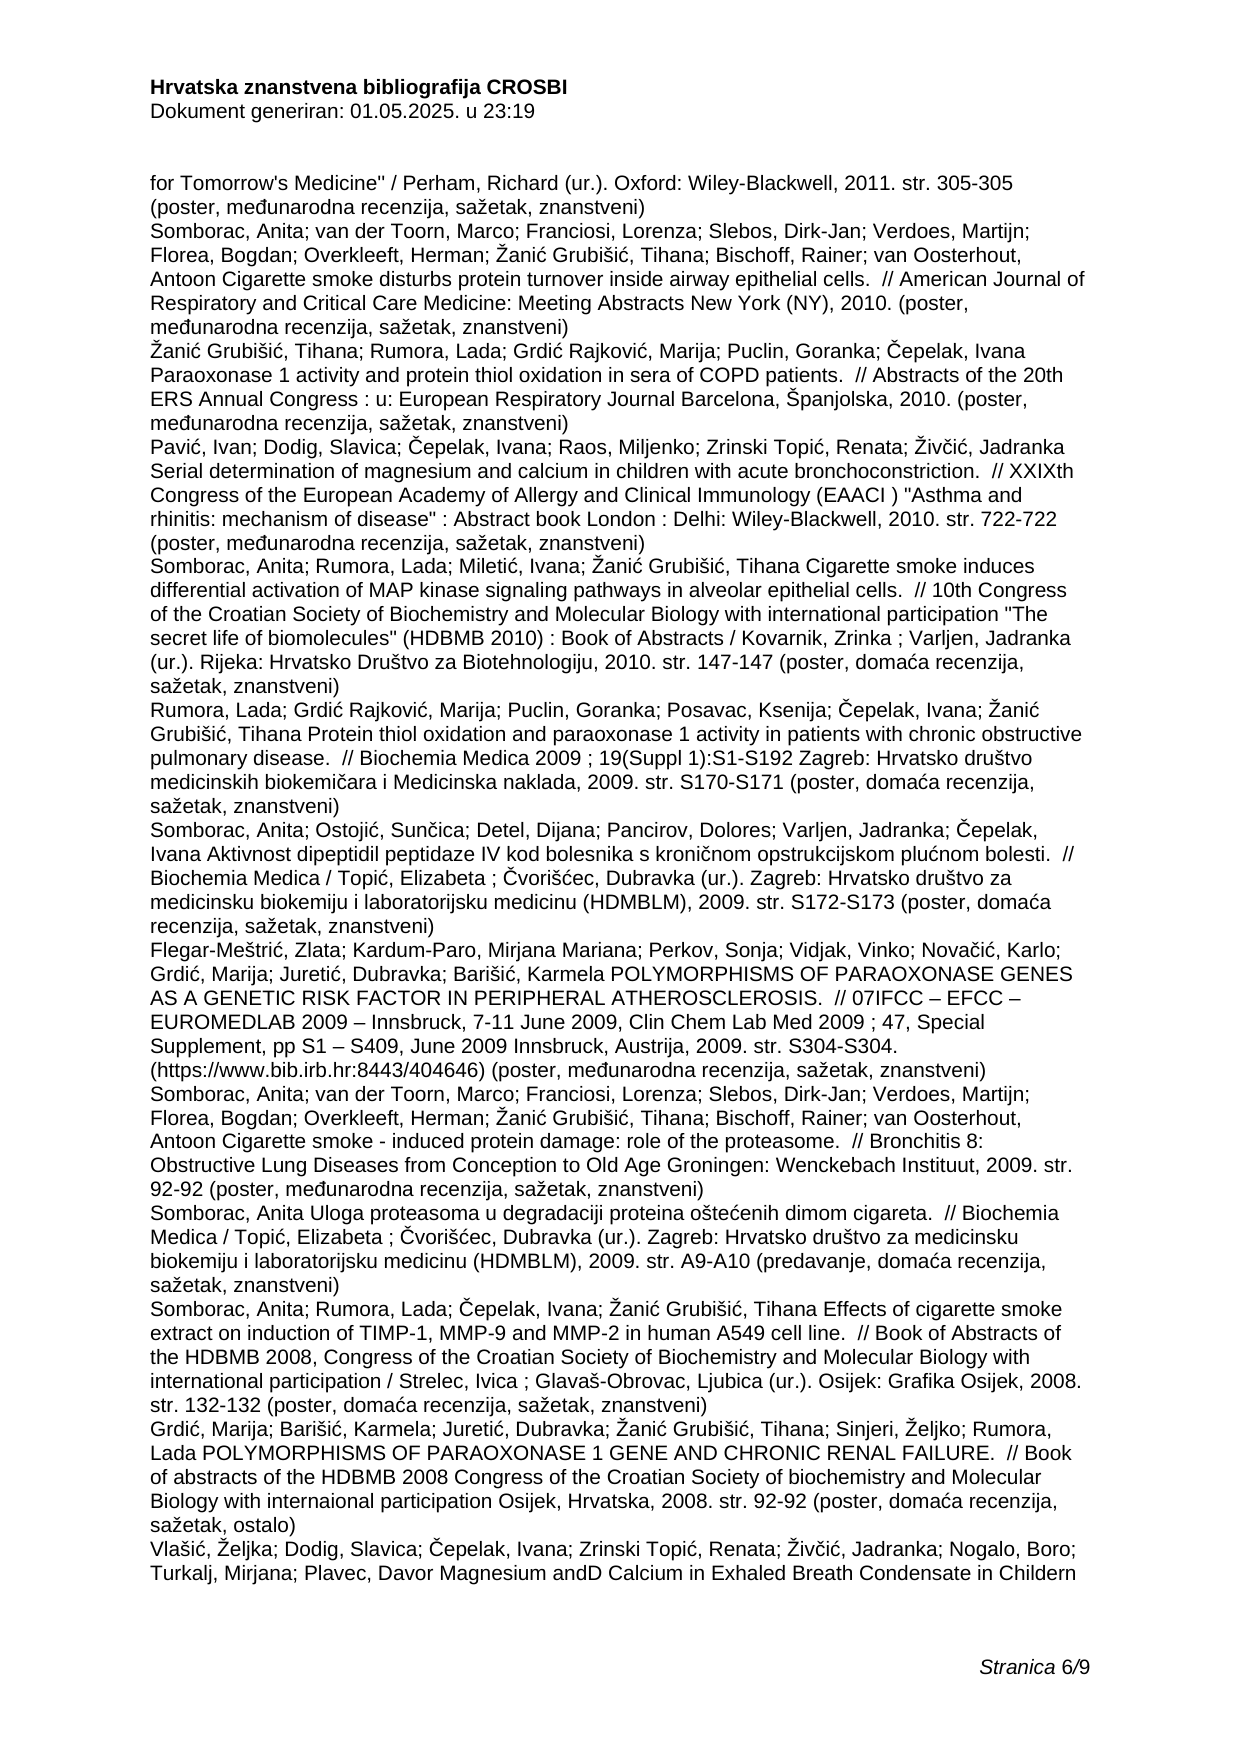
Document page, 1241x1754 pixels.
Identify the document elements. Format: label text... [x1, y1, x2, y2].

text Žanić Grubišić, Tihana; Rumora, Lada; Grdić Rajković, Marija; Puclin, Goranka; Čepelak, Ivana [150, 339, 1090, 434]
text Somborac, Anita; Ostojić, Sunčica; Detel, Dijana; Pancirov, Dolores; Varljen, Jadranka; Čepelak, Ivana [150, 818, 1090, 938]
text Pavić, Ivan; Dodig, Slavica; Čepelak, Ivana; Raos, Miljenko; Zrinski Topić, Renata; Živčić, Jadranka [150, 434, 1090, 554]
text Somborac, Anita; Rumora, Lada; Miletić, Ivana; Žanić Grubišić, Tihana [150, 554, 1090, 698]
text Grdić, Marija; Barišić, Karmela; Juretić, Dubravka; Žanić Grubišić, Tihana; Sinjeri, Željko; Rumora, Lada [150, 1417, 1090, 1537]
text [150, 171, 1090, 219]
text Somborac, Anita [150, 1201, 1090, 1297]
text Rumora, Lada; Grdić Rajković, Marija; Puclin, Goranka; Posavac, Ksenija; Čepelak, Ivana; Žanić Grubišić, Tihana [150, 698, 1090, 818]
text Flegar-Meštrić, Zlata; Kardum-Paro, Mirjana Mariana; Perkov, Sonja; Vidjak, Vinko; Novačić, Karlo; Grdić, Marija; Juretić, Dubravka; Barišić, Karmela [150, 938, 1090, 1081]
text Somborac, Anita; van der Toorn, Marco; Franciosi, Lorenza; Slebos, Dirk-Jan; Verdoes, Martijn; Florea, Bogdan; Overkleeft, Herman; Žanić Grubišić, Tihana; Bischoff, Rainer; van Oosterhout, Antoon [150, 1081, 1090, 1201]
text Somborac, Anita; van der Toorn, Marco; Franciosi, Lorenza; Slebos, Dirk-Jan; Verdoes, Martijn; Florea, Bogdan; Overkleeft, Herman; Žanić Grubišić, Tihana; Bischoff, Rainer; van Oosterhout, Antoon [150, 219, 1090, 339]
text Somborac, Anita; Rumora, Lada; Čepelak, Ivana; Žanić Grubišić, Tihana [150, 1297, 1090, 1417]
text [150, 1537, 1090, 1584]
